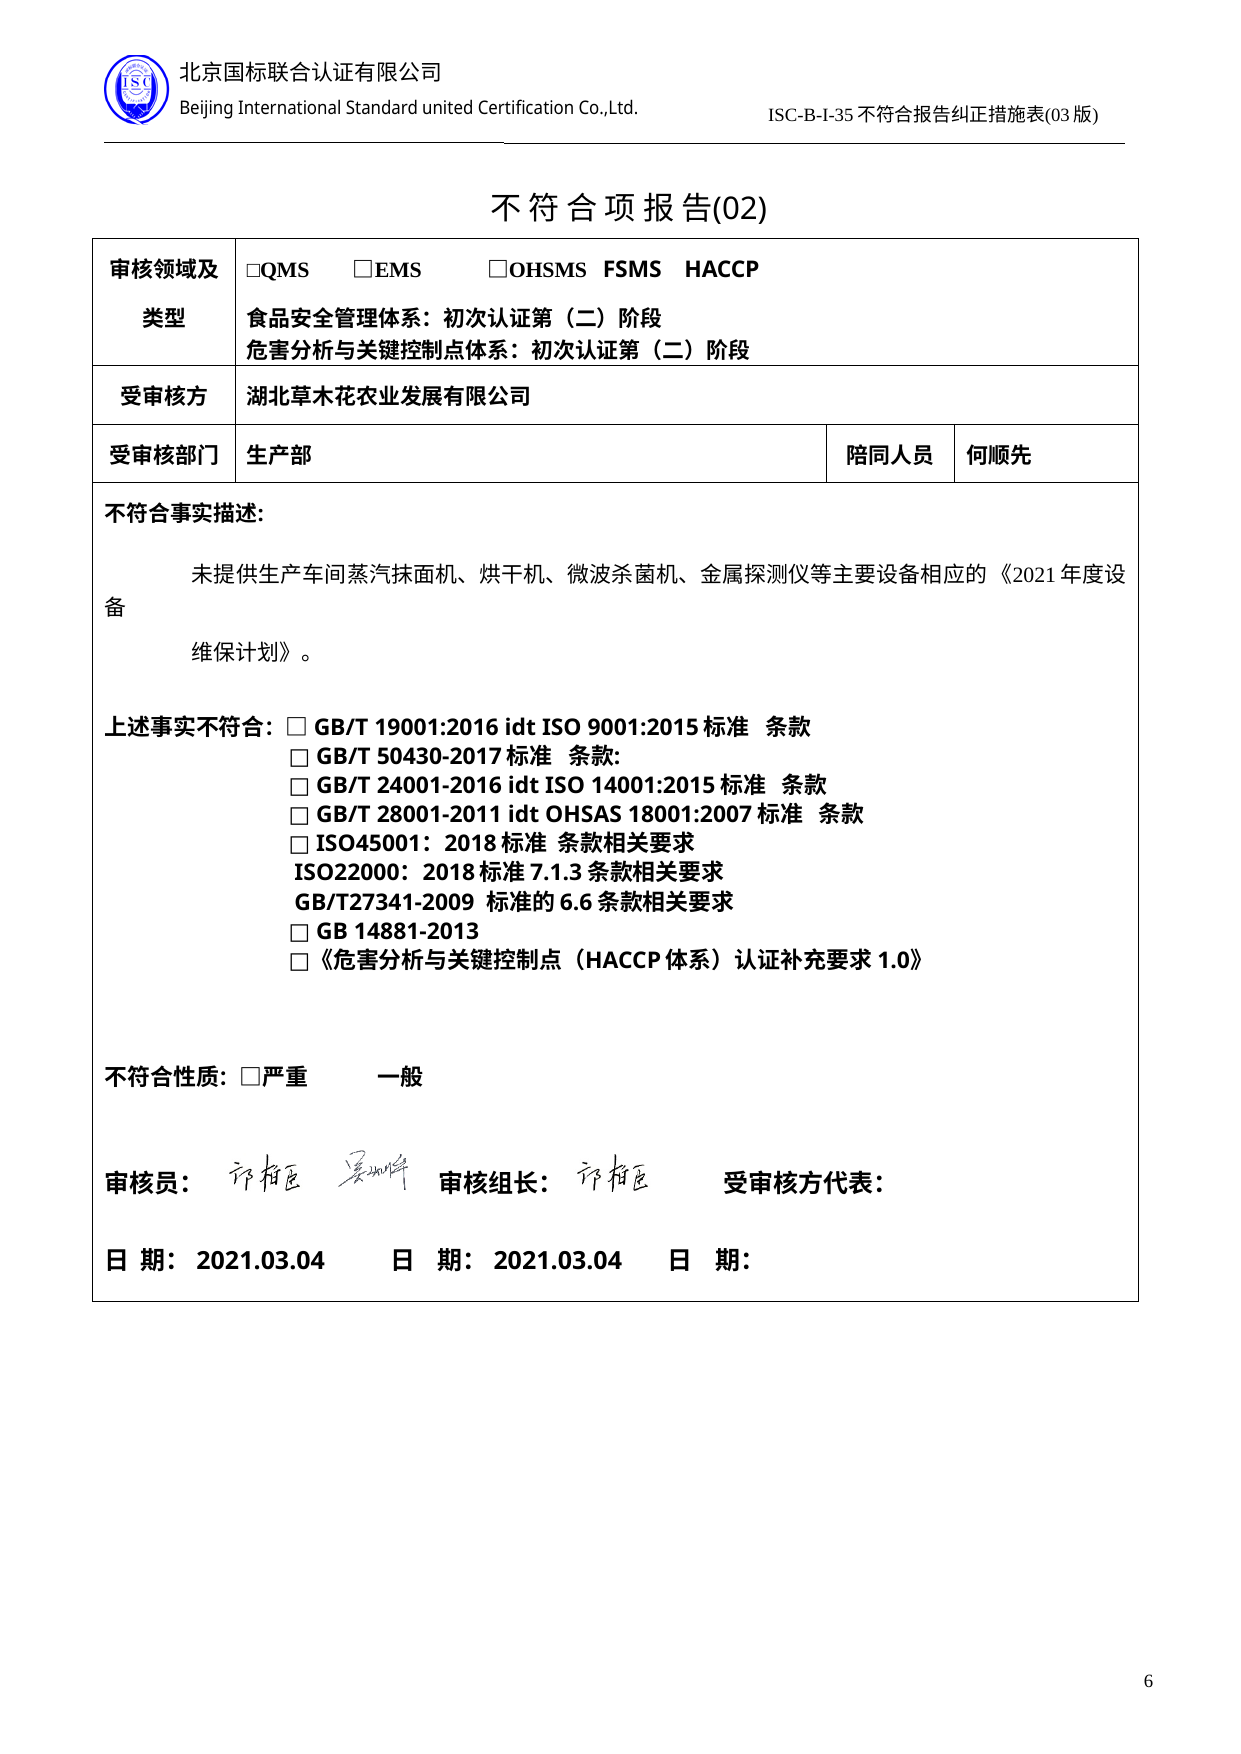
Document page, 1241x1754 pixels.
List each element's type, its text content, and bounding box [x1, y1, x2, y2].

text 不 符 合 项 报 告(02) [104, 173, 1153, 238]
picture [215, 1148, 416, 1192]
table_cell 受审核部门 [93, 425, 235, 482]
table_cell 受审核方 [93, 366, 235, 424]
table_cell 何顺先 [955, 425, 1138, 482]
table_cell 陪同人员 [827, 425, 954, 482]
table_cell 不符合事实描述: 未提供生产车间蒸汽抹面机、烘干机、微波杀菌机、金属探测仪等主要设备相应的《2021年度设备 维保计划》。 上述事实不符合：□ GB/T 19001:2016 idt ISO 9001:2015标准 条款 □ GB/T 50430-2017标准 条款: □ GB/T 24001-2016 idt ISO 14001:2015标准 条款 □ GB/T 28001-2011 idt OHSAS 18001:2007标准 条款 □ ISO45001：2018标准 条款相关要求 ISO22000：2018标准7.1.3条款相关要求 GB/T27341-2009 标准的6.6条款相关要求 □ GB 14881-2013 □《危害分析与关键控制点（HACCP体系）认证补充要求 1.0》 不符合性质：□严重 一般 审核员： 审核组长： 受审核方代表： 日 期： 2021.03.04 日 期： 2021.03.04 日 期： [93, 483, 1138, 1301]
picture [563, 1153, 684, 1192]
table_header 审核领域及类型 [93, 239, 235, 365]
picture [104, 55, 172, 124]
table_header □QMS □EMS □OHSMS FSMS HACCP 食品安全管理体系：初次认证第（二）阶段 危害分析与关键控制点体系：初次认证第（二）阶段 [236, 239, 1138, 365]
table_cell 生产部 [236, 425, 826, 482]
table_cell 湖北草木花农业发展有限公司 [236, 366, 1138, 424]
